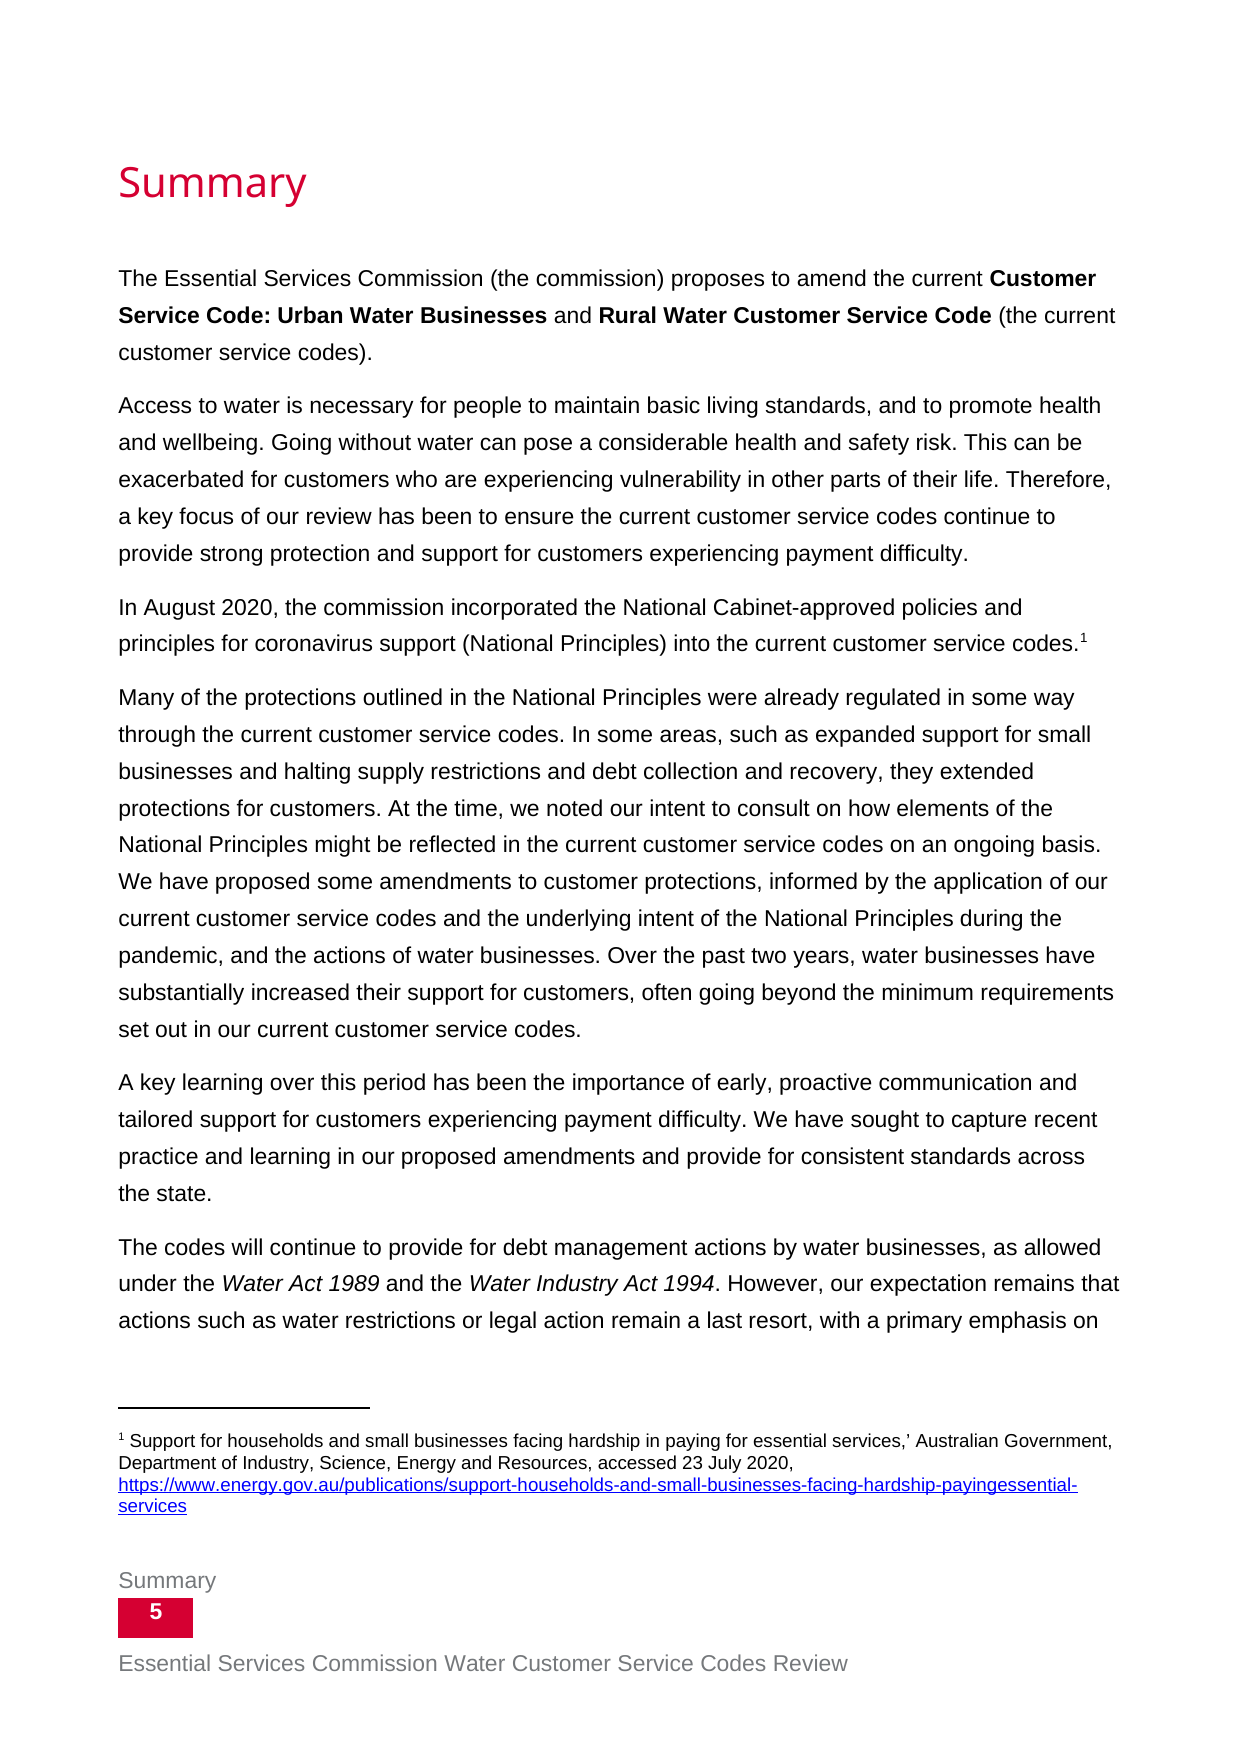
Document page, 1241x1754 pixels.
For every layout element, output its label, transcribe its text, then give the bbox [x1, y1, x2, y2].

text Access to water is necessary for people to maintain basic living standards, and to promote health and wellbeing. Going without water can pose a considerable health and safety risk. This can be exacerbated for customers who are experiencing vulnerability in other parts of their life. Therefore, a key focus of our review has been to ensure the current customer service codes continue to provide strong protection and support for customers experiencing payment difficulty. [118, 392, 1122, 566]
text A key learning over this period has been the importance of early, proactive communication and tailored support for customers experiencing payment difficulty. We have sought to capture recent practice and learning in our proposed amendments and provide for consistent standards across the state. [118, 1069, 1122, 1206]
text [118, 1233, 1122, 1334]
subtitle Summary [118, 152, 1122, 209]
text The Essential Services Commission (the commission) proposes to amend the current Customer Service Code: Urban Water Businesses and Rural Water Customer Service Code (the current customer service codes). [118, 265, 1122, 365]
text In August 2020, the commission incorporated the National Cabinet-approved policies and principles for coronavirus support (National Principles) into the current customer service codes. [118, 593, 1122, 657]
text Many of the protections outlined in the National Principles were already regulated in some way through the current customer service codes. In some areas, such as expanded support for small businesses and halting supply restrictions and debt collection and recovery, they extended protections for customers. At the time, we noted our intent to consult on how elements of the National Principles might be reflected in the current customer service codes on an ongoing basis. We have proposed some amendments to customer protections, informed by the application of our current customer service codes and the underlying intent of the National Principles during the pandemic, and the actions of water businesses. Over the past two years, water businesses have substantially increased their support for customers, often going beyond the minimum requirements set out in our current customer service codes. [118, 684, 1122, 1042]
